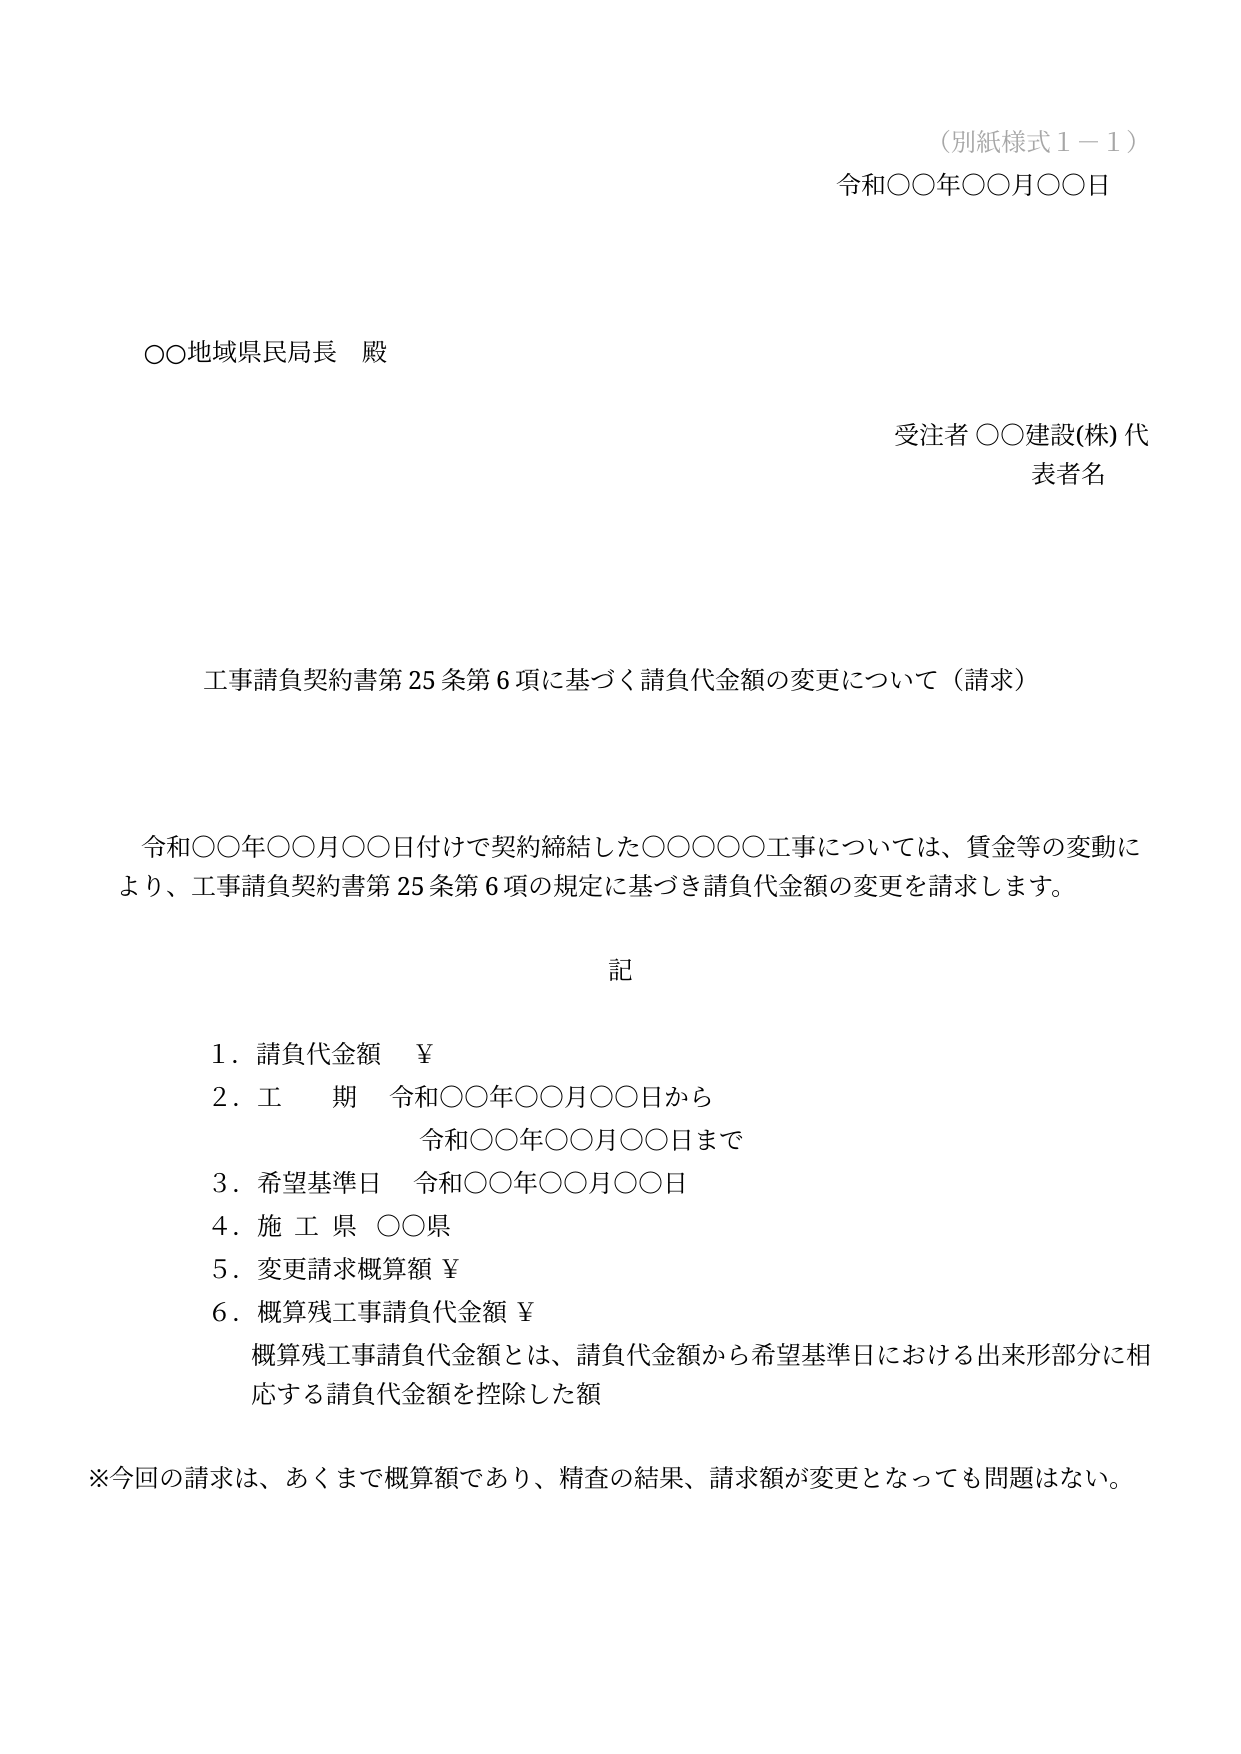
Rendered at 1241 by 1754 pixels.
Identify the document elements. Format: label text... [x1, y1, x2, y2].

text ４．施 工 県 ○○県 [207, 1207, 1153, 1243]
text （別紙様式１－１） [118, 123, 1151, 159]
text 令和○○年○○月○○日付けで契約締結した○○○○○工事については、賃金等の変動により、工事請負契約書第25条第6項の規定に基づき請負代金額の変更を請求します。 [117, 828, 1153, 903]
text ６．概算残工事請負代金額 ￥ [207, 1293, 1153, 1329]
text 工事請負契約書第25条第6項に基づく請負代金額の変更について（請求） [118, 661, 1124, 697]
text ※今回の請求は、あくまで概算額であり、精査の結果、請求額が変更となっても問題はない。 [88, 1458, 1153, 1494]
text 令和○○年○○月○○日 [117, 166, 1153, 202]
text 記 [118, 951, 1124, 987]
text ５．変更請求概算額 ￥ [207, 1250, 1153, 1286]
text ３．希望基準日 令和○○年○○月○○日 [207, 1164, 1153, 1200]
text 受注者 ○○建設(株) 代表者名 [894, 416, 1153, 491]
text １．請負代金額 ￥ [206, 1035, 1153, 1071]
text ２．工 期 令和○○年○○月○○日から [207, 1078, 1153, 1114]
text 概算残工事請負代金額とは、請負代金額から希望基準日における出来形部分に相応する請負代金額を控除した額 [251, 1336, 1153, 1411]
text 令和○○年○○月○○日まで [207, 1121, 1153, 1157]
text ○○地域県民局長 殿 [143, 332, 1153, 368]
